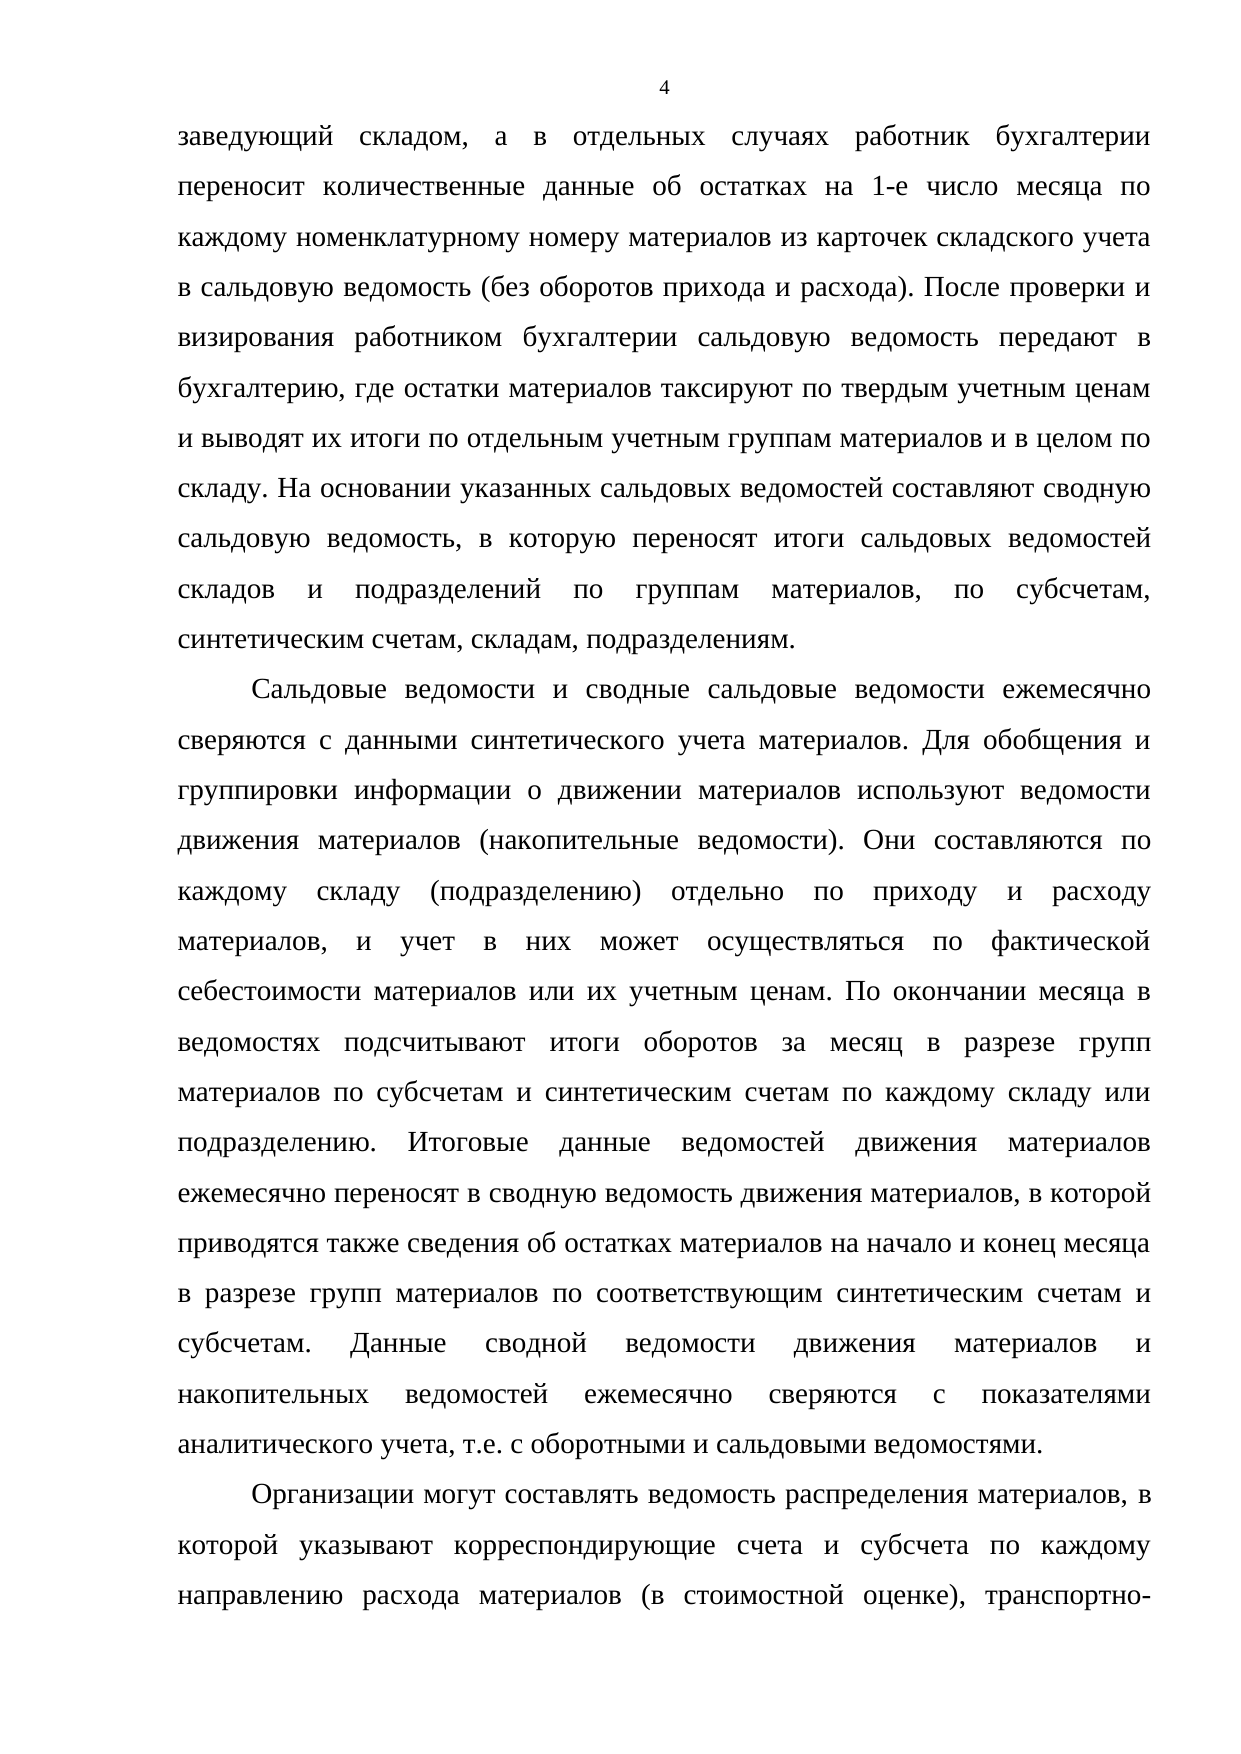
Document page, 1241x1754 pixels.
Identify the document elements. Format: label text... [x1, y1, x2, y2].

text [177, 118, 1152, 655]
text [177, 1477, 1152, 1611]
text Сальдовые ведомости и сводные сальдовые ведомости ежемесячно сверяются с данными синтетического учета материалов. Для обобщения и группировки информации о движении материалов используют ведомости движения материалов (накопительные ведомости). Они составляются по каждому складу (подразделению) отдельно по приходу и расходу материалов, и учет в них может осуществляться по фактической себестоимости материалов или их учетным ценам. По окончании месяца в ведомостях подсчитывают итоги оборотов за месяц в разрезе групп материалов по субсчетам и синтетическим счетам по каждому складу или подразделению. Итоговые данные ведомостей движения материалов ежемесячно переносят в сводную ведомость движения материалов, в которой приводятся также сведения об остатках материалов на начало и конец месяца в разрезе групп материалов по соответствующим синтетическим счетам и субсчетам. Данные сводной ведомости движения материалов и накопительных ведомостей ежемесячно сверяются с показателями аналитического учета, т.е. с оборотными и сальдовыми ведомостями. [177, 672, 1152, 1460]
